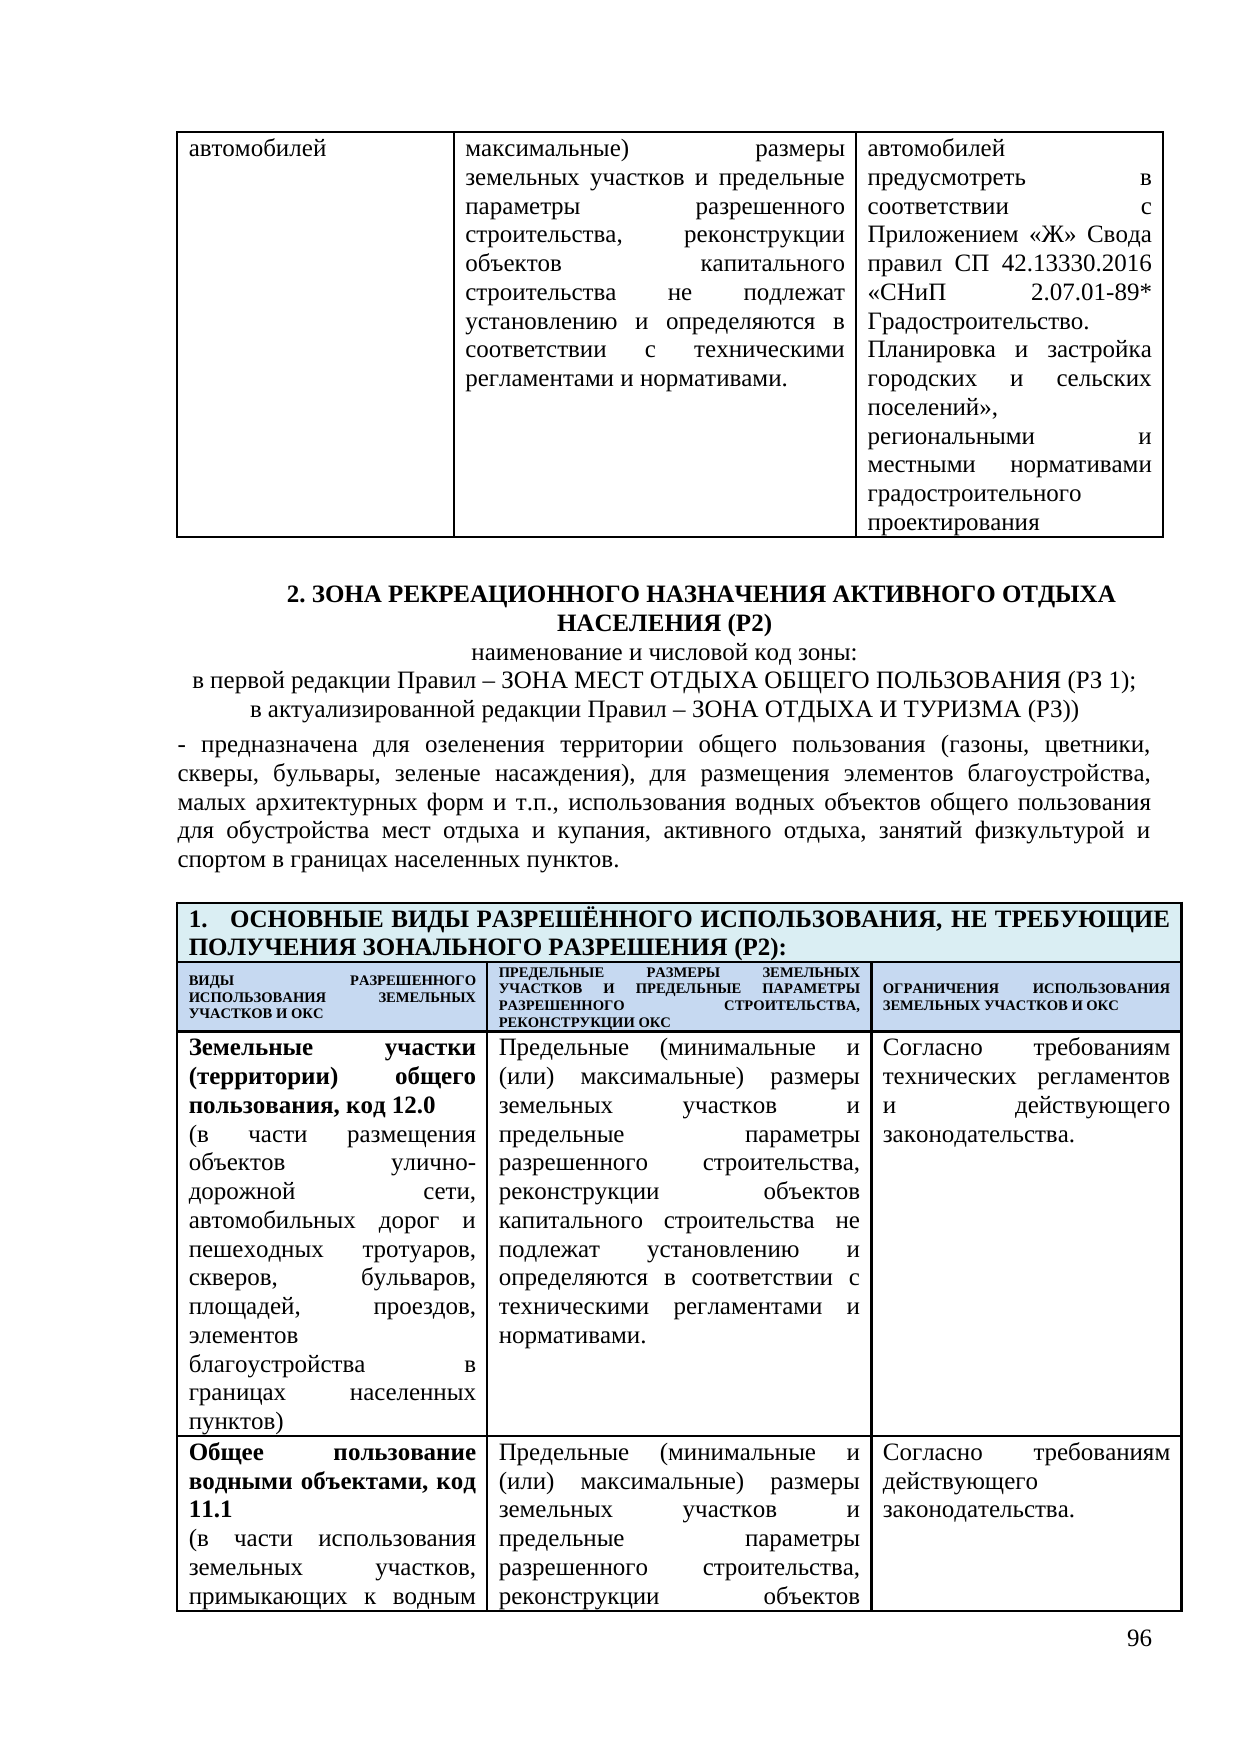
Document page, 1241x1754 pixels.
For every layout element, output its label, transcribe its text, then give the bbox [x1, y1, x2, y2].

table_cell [455, 133, 855, 536]
text в актуализированной редакции Правил – Зона отдыха и туризма (Р3)) [177, 694, 1152, 723]
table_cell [488, 1437, 870, 1609]
text 2. ЗОНА РЕКРЕАЦИОННОГО НАЗНАЧЕНИЯ АКТИВНОГО ОТДЫХА НАСЕЛЕНИЯ (Р2) [177, 579, 1152, 637]
table_cell ПРЕДЕЛЬНЫЕ РАЗМЕРЫ ЗЕМЕЛЬНЫХ УЧАСТКОВ И ПРЕДЕЛЬНЫЕ ПАРАМЕТРЫ РАЗРЕШЕННОГО СТРОИТЕЛЬСТВА, РЕКОНСТРУКЦИИ ОКС [488, 963, 870, 1030]
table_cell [873, 1437, 1180, 1609]
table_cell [178, 1437, 486, 1609]
table_cell Земельные участки (территории) общего пользования, код 12.0 (в части размещения объектов улично-дорожной сети, автомобильных дорог и пешеходных тротуаров, скверов, бульваров, площадей, проездов, элементов благоустройства в границах населенных пунктов) [178, 1033, 486, 1435]
table_header 1. ОСНОВНЫЕ ВИДЫ РАЗРЕШЁННОГО ИСПОЛЬЗОВАНИЯ, не требующие получения зонального разрешения (Р2): [178, 904, 1180, 961]
text - предназначена для озеленения территории общего пользования (газоны, цветники, скверы, бульвары, зеленые насаждения), для размещения элементов благоустройства, малых архитектурных форм и т.п., использования водных объектов общего пользования для обустройства мест отдыха и купания, активного отдыха, занятий физкультурой и спортом в границах населенных пунктов. [177, 729, 1152, 873]
text наименование и числовой код зоны: [177, 637, 1152, 665]
text в первой редакции Правил – ЗОНА МЕСТ ОТДЫХА ОБЩЕГО ПОЛЬЗОВАНИЯ (РЗ 1); [177, 665, 1152, 694]
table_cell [857, 133, 1162, 536]
table_cell ВИДЫ РАЗРЕШЕННОГО ИСПОЛЬЗОВАНИЯ ЗЕМЕЛЬНЫХ УЧАСТКОВ И ОКС [178, 963, 486, 1030]
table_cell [178, 133, 453, 536]
table_cell ОГРАНИЧЕНИЯ ИСПОЛЬЗОВАНИЯ ЗЕМЕЛЬНЫХ УЧАСТКОВ И ОКС [873, 963, 1180, 1030]
table_cell Согласно требованиям технических регламентов и действующего законодательства. [873, 1033, 1180, 1435]
